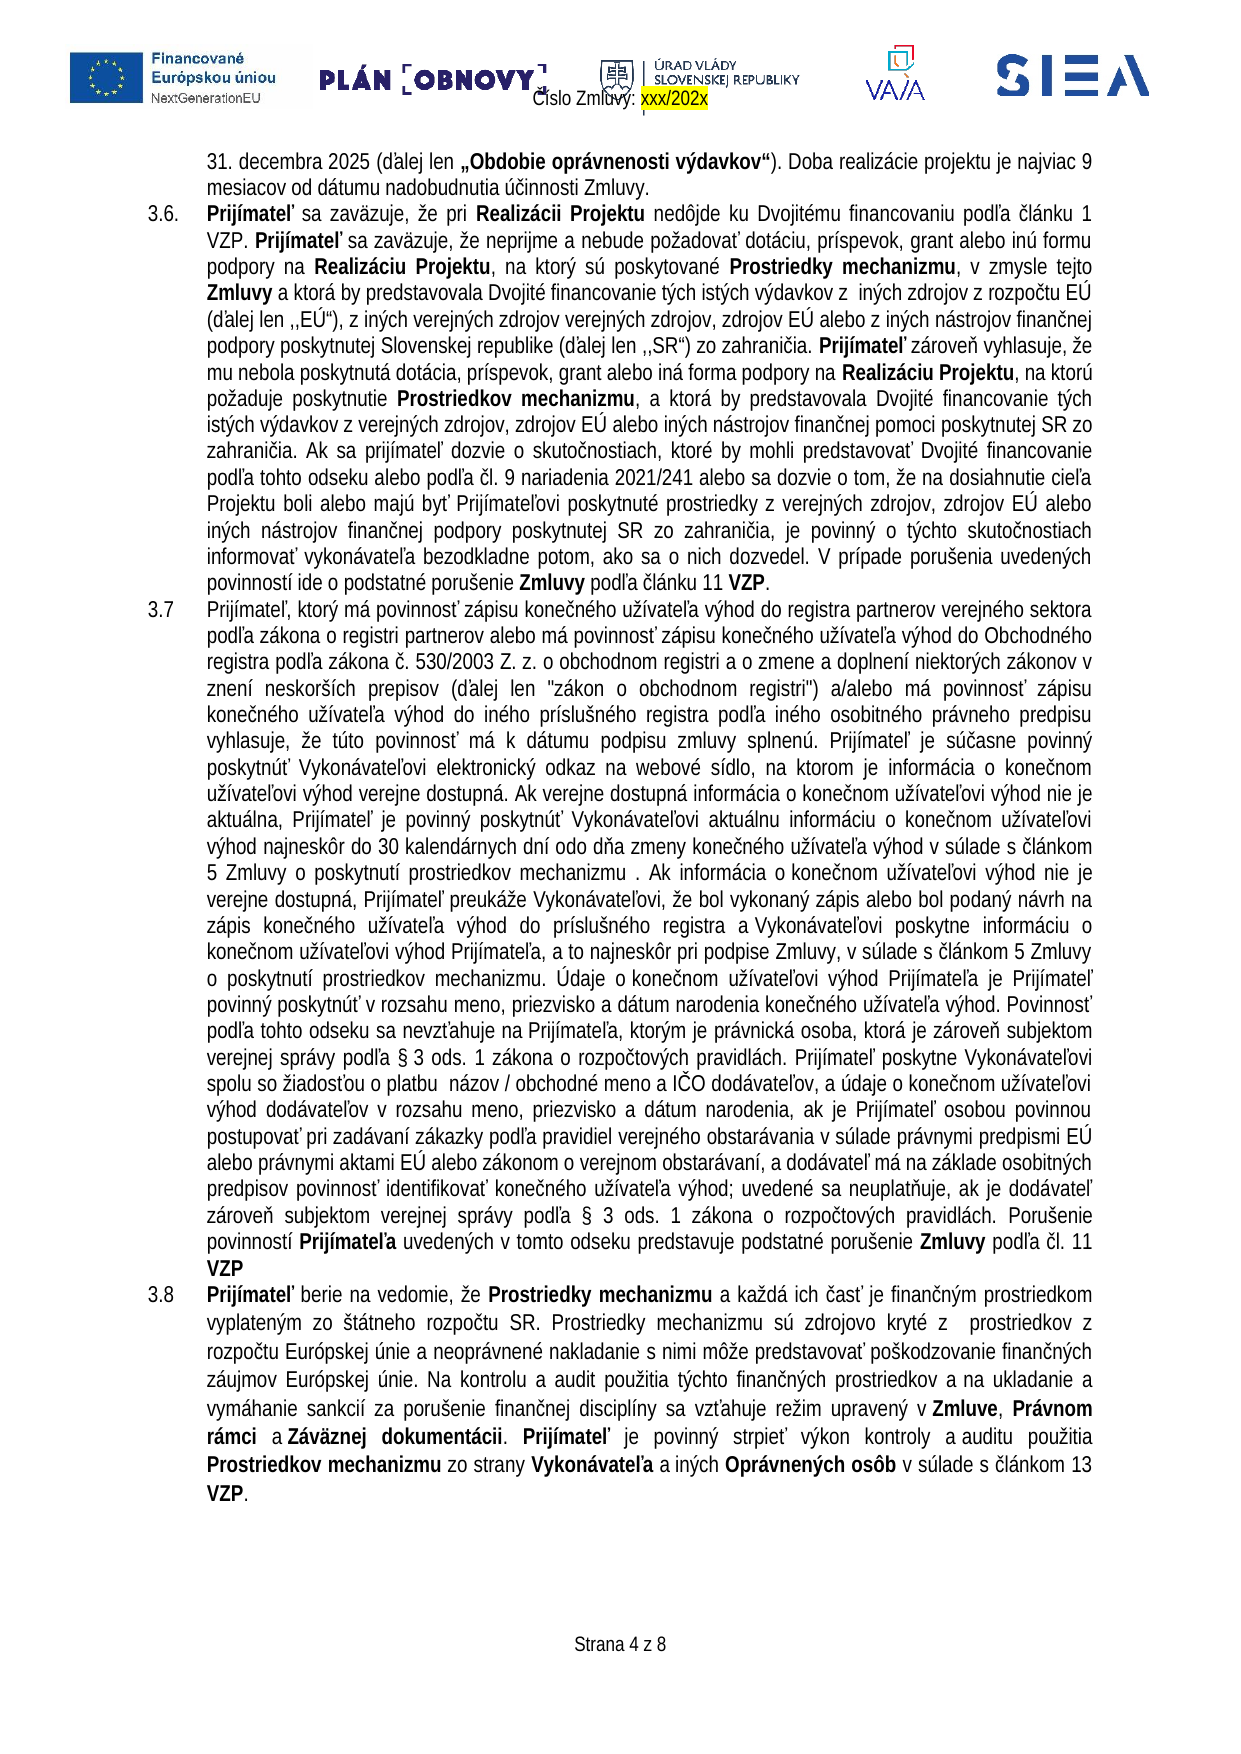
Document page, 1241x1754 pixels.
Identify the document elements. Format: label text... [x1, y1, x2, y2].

picture [995, 54, 1149, 95]
list Prijímateľ, ktorý má povinnosť zápisu konečného užívateľa výhod do registra partnerov verejného sektora podľa zákona o registri partnerov alebo má povinnosť zápisu konečného užívateľa výhod do Obchodného registra podľa zákona č. 530/2003 Z. z. o obchodnom registri a o zmene a doplnení niektorých zákonov v znení neskorších prepisov (ďalej len "zákon o obchodnom registri") a/alebo má povinnosť zápisu konečného užívateľa výhod do iného príslušného registra podľa iného osobitného právneho predpisu vyhlasuje, že túto povinnosť má k dátumu podpisu zmluvy splnenú. Prijímateľ je súčasne povinný poskytnúť Vykonávateľovi elektronický odkaz na webové sídlo, na ktorom je informácia o konečnom užívateľovi výhod verejne dostupná. Ak verejne dostupná informácia o konečnom užívateľovi výhod nie je aktuálna, Prijímateľ je povinný poskytnúť Vykonávateľovi aktuálnu informáciu o konečnom užívateľovi výhod najneskôr do 30 kalendárnych dní odo dňa zmeny konečného užívateľa výhod v súlade s článkom 5 Zmluvy o poskytnutí prostriedkov mechanizmu . Ak informácia o konečnom užívateľovi výhod nie je verejne dostupná, Prijímateľ preukáže Vykonávateľovi, že bol vykonaný zápis alebo bol podaný návrh na zápis konečného užívateľa výhod do príslušného registra a Vykonávateľovi poskytne informáciu o konečnom užívateľovi výhod Prijímateľa, a to najneskôr pri podpise Zmluvy, v súlade s článkom 5 Zmluvy o poskytnutí prostriedkov mechanizmu. Údaje o konečnom užívateľovi výhod Prijímateľa je Prijímateľ povinný poskytnúť v rozsahu meno, priezvisko a dátum narodenia konečného užívateľa výhod. Povinnosť podľa tohto odseku sa nevzťahuje na Prijímateľa, ktorým je právnická osoba, ktorá je zároveň subjektom verejnej správy podľa § 3 ods. 1 zákona o rozpočtových pravidlách. Prijímateľ poskytne Vykonávateľovi spolu so žiadosťou o platbu názov / obchodné meno a IČO dodávateľov, a údaje o konečnom užívateľovi výhod dodávateľov v rozsahu meno, priezvisko a dátum narodenia, ak je Prijímateľ osobou povinnou postupovať pri zadávaní zákazky podľa pravidiel verejného obstarávania v súlade právnymi predpismi EÚ alebo právnymi aktami EÚ alebo zákonom o verejnom obstarávaní, a dodávateľ má na základe osobitných predpisov povinnosť identifikovať konečného užívateľa výhod; uvedené sa neuplatňuje, ak je dodávateľ zároveň subjektom verejnej správy podľa § 3 ods. 1 zákona o rozpočtových pravidlách. Porušenie povinností Prijímateľa uvedených v tomto odseku predstavuje podstatné porušenie Zmluvy podľa čl. 11 VZP [148, 596, 1093, 1281]
picture [861, 35, 927, 104]
picture [64, 29, 561, 128]
list Prijímateľ berie na vedomie, že Prostriedky mechanizmu a každá ich časť je finančným prostriedkom vyplateným zo štátneho rozpočtu SR. Prostriedky mechanizmu sú zdrojovo kryté z prostriedkov z rozpočtu Európskej únie a neoprávnené nakladanie s nimi môže predstavovať poškodzovanie finančných záujmov Európskej únie. Na kontrolu a audit použitia týchto finančných prostriedkov a na ukladanie a vymáhanie sankcií za porušenie finančnej disciplíny sa vzťahuje režim upravený v Zmluve, Právnom rámci a Záväznej dokumentácii. Prijímateľ je povinný strpieť výkon kontroly a auditu použitia Prostriedkov mechanizmu zo strany Vykonávateľa a iných Oprávnených osôb v súlade s článkom 13 VZP. [148, 1281, 1093, 1506]
list Prijímateľ sa zaväzuje, že pri Realizácii Projektu nedôjde ku Dvojitému financovaniu podľa článku 1 VZP. Prijímateľ sa zaväzuje, že neprijme a nebude požadovať dotáciu, príspevok, grant alebo inú formu podpory na Realizáciu Projektu, na ktorý sú poskytované Prostriedky mechanizmu, v zmysle tejto Zmluvy a ktorá by predstavovala Dvojité financovanie tých istých výdavkov z iných zdrojov z rozpočtu EÚ (ďalej len ,,EÚ“), z iných verejných zdrojov verejných zdrojov, zdrojov EÚ alebo z iných nástrojov finančnej podpory poskytnutej Slovenskej republike (ďalej len ,,SR“) zo zahraničia. Prijímateľ zároveň vyhlasuje, že mu nebola poskytnutá dotácia, príspevok, grant alebo iná forma podpory na Realizáciu Projektu, na ktorú požaduje poskytnutie Prostriedkov mechanizmu, a ktorá by predstavovala Dvojité financovanie tých istých výdavkov z verejných zdrojov, zdrojov EÚ alebo iných nástrojov finančnej pomoci poskytnutej SR zo zahraničia. Ak sa prijímateľ dozvie o skutočnostiach, ktoré by mohli predstavovať Dvojité financovanie podľa tohto odseku alebo podľa čl. 9 nariadenia 2021/241 alebo sa dozvie o tom, že na dosiahnutie cieľa Projektu boli alebo majú byť Prijímateľovi poskytnuté prostriedky z verejných zdrojov, zdrojov EÚ alebo iných nástrojov finančnej podpory poskytnutej SR zo zahraničia, je povinný o týchto skutočnostiach informovať vykonávateľa bezodkladne potom, ako sa o nich dozvedel. V prípade porušenia uvedených povinností ide o podstatné porušenie Zmluvy podľa článku 11 VZP. [148, 200, 1093, 596]
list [148, 148, 1093, 200]
picture [578, 40, 827, 130]
picture [578, 92, 584, 100]
